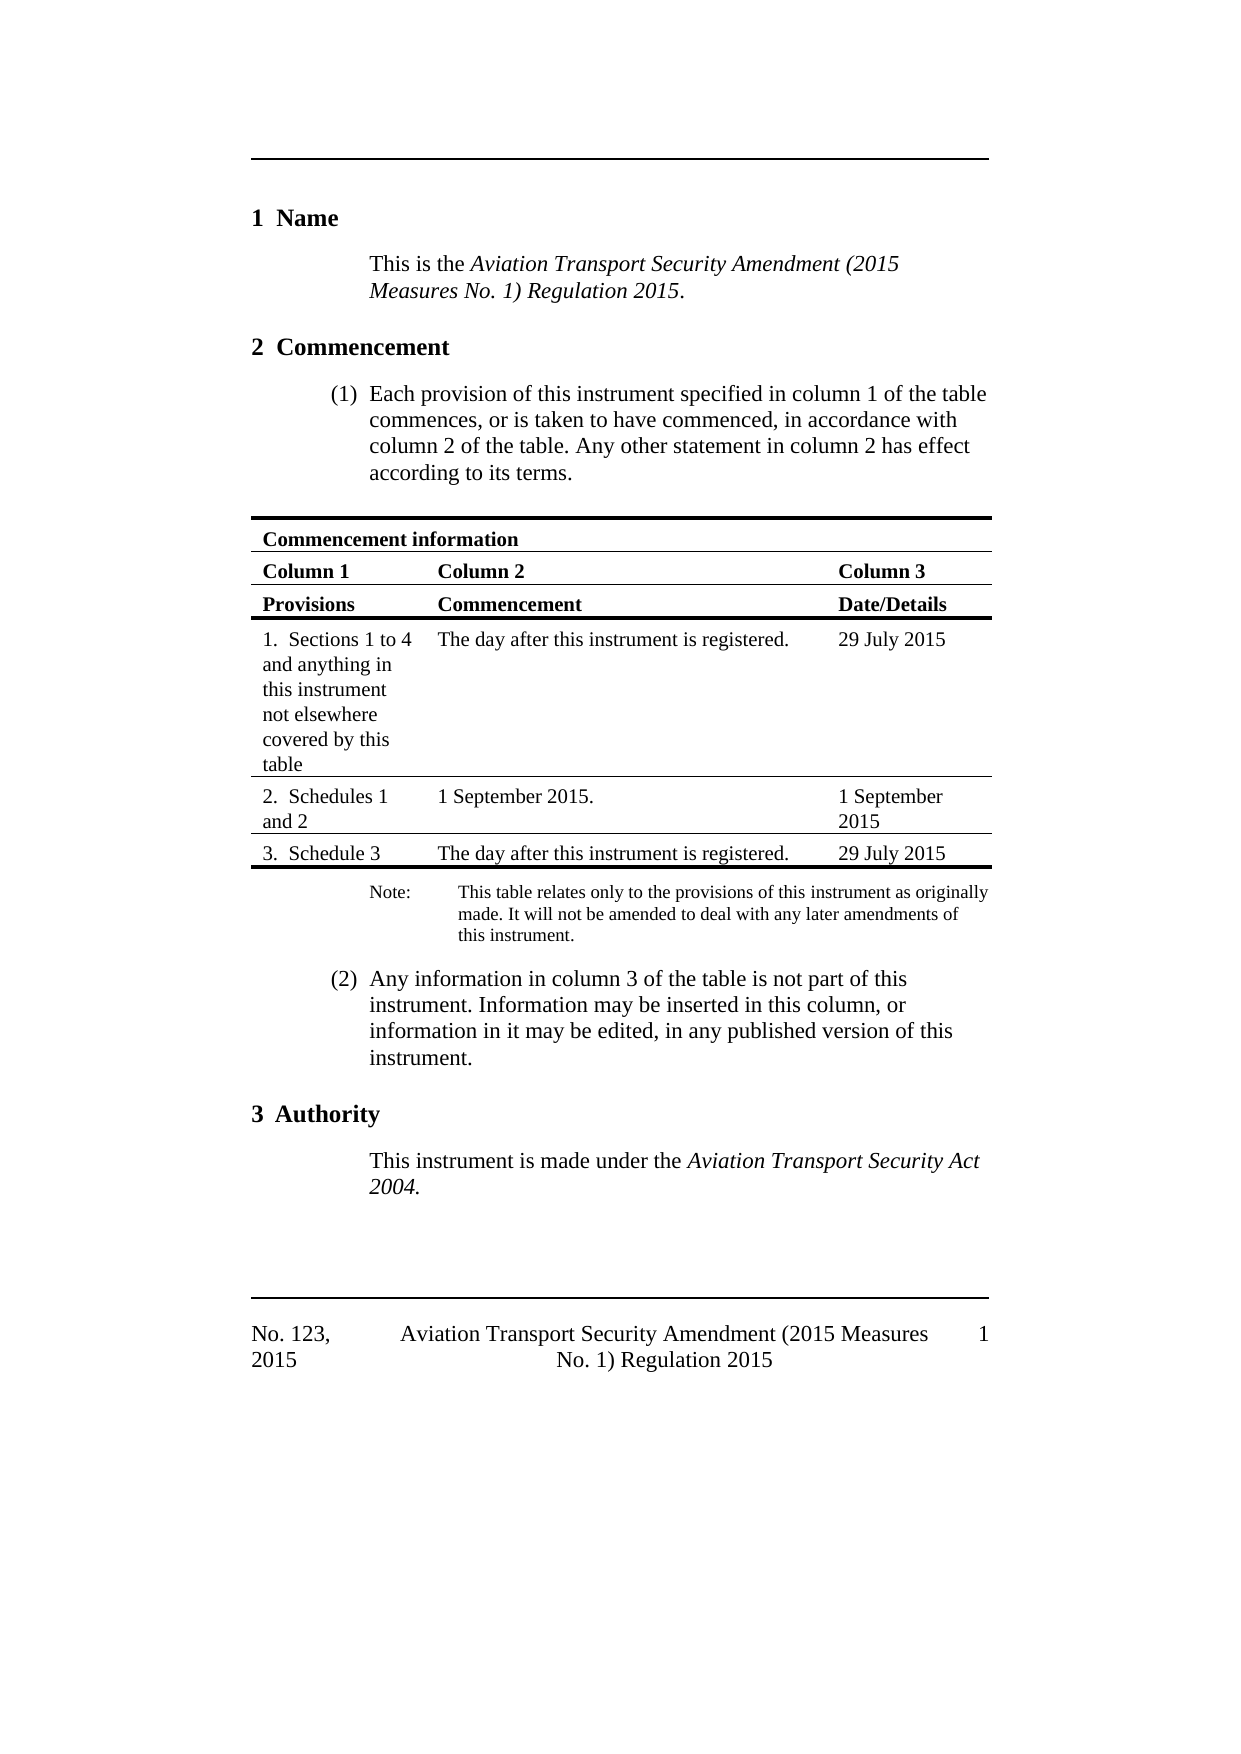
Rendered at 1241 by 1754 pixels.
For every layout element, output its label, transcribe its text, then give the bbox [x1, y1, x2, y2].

text 2 Commencement [251, 332, 989, 361]
text This is the Aviation Transport Security Amendment (2015 Measures No. 1) Regulation 2015. [251, 250, 989, 303]
text Note: This table relates only to the provisions of this instrument as originally made. It will not be amended to deal with any later amendments of this instrument. [369, 881, 989, 946]
table_cell The day after this instrument is registered. [426, 620, 827, 776]
table_cell 29 July 2015 [827, 834, 992, 865]
table_cell 2. Schedules 1 and 2 [251, 777, 426, 833]
table_cell Column 3 [827, 552, 992, 583]
text 3 Authority [251, 1099, 989, 1128]
table_cell Date/Details [827, 585, 992, 616]
table_cell Column 2 [426, 552, 827, 583]
table_cell 1. Sections 1 to 4 and anything in this instrument not elsewhere covered by this table [251, 620, 426, 776]
text This instrument is made under the Aviation Transport Security Act 2004. [251, 1147, 989, 1199]
table_cell 1 September 2015 [827, 777, 992, 833]
table_cell 29 July 2015 [827, 620, 992, 776]
table_cell Provisions [251, 585, 426, 616]
table_cell Column 1 [251, 552, 426, 583]
table_cell 1 September 2015. [426, 777, 827, 833]
table_header Commencement information [251, 520, 992, 551]
table_cell The day after this instrument is registered. [426, 834, 827, 865]
table_cell Commencement [426, 585, 827, 616]
table_cell 3. Schedule 3 [251, 834, 426, 865]
text 1 Name [251, 203, 989, 232]
text (2) Any information in column 3 of the table is not part of this instrument. Information may be inserted in this column, or information in it may be edited, in any published version of this instrument. [251, 964, 989, 1070]
text (1) Each provision of this instrument specified in column 1 of the table commences, or is taken to have commenced, in accordance with column 2 of the table. Any other statement in column 2 has effect according to its terms. [251, 380, 989, 485]
